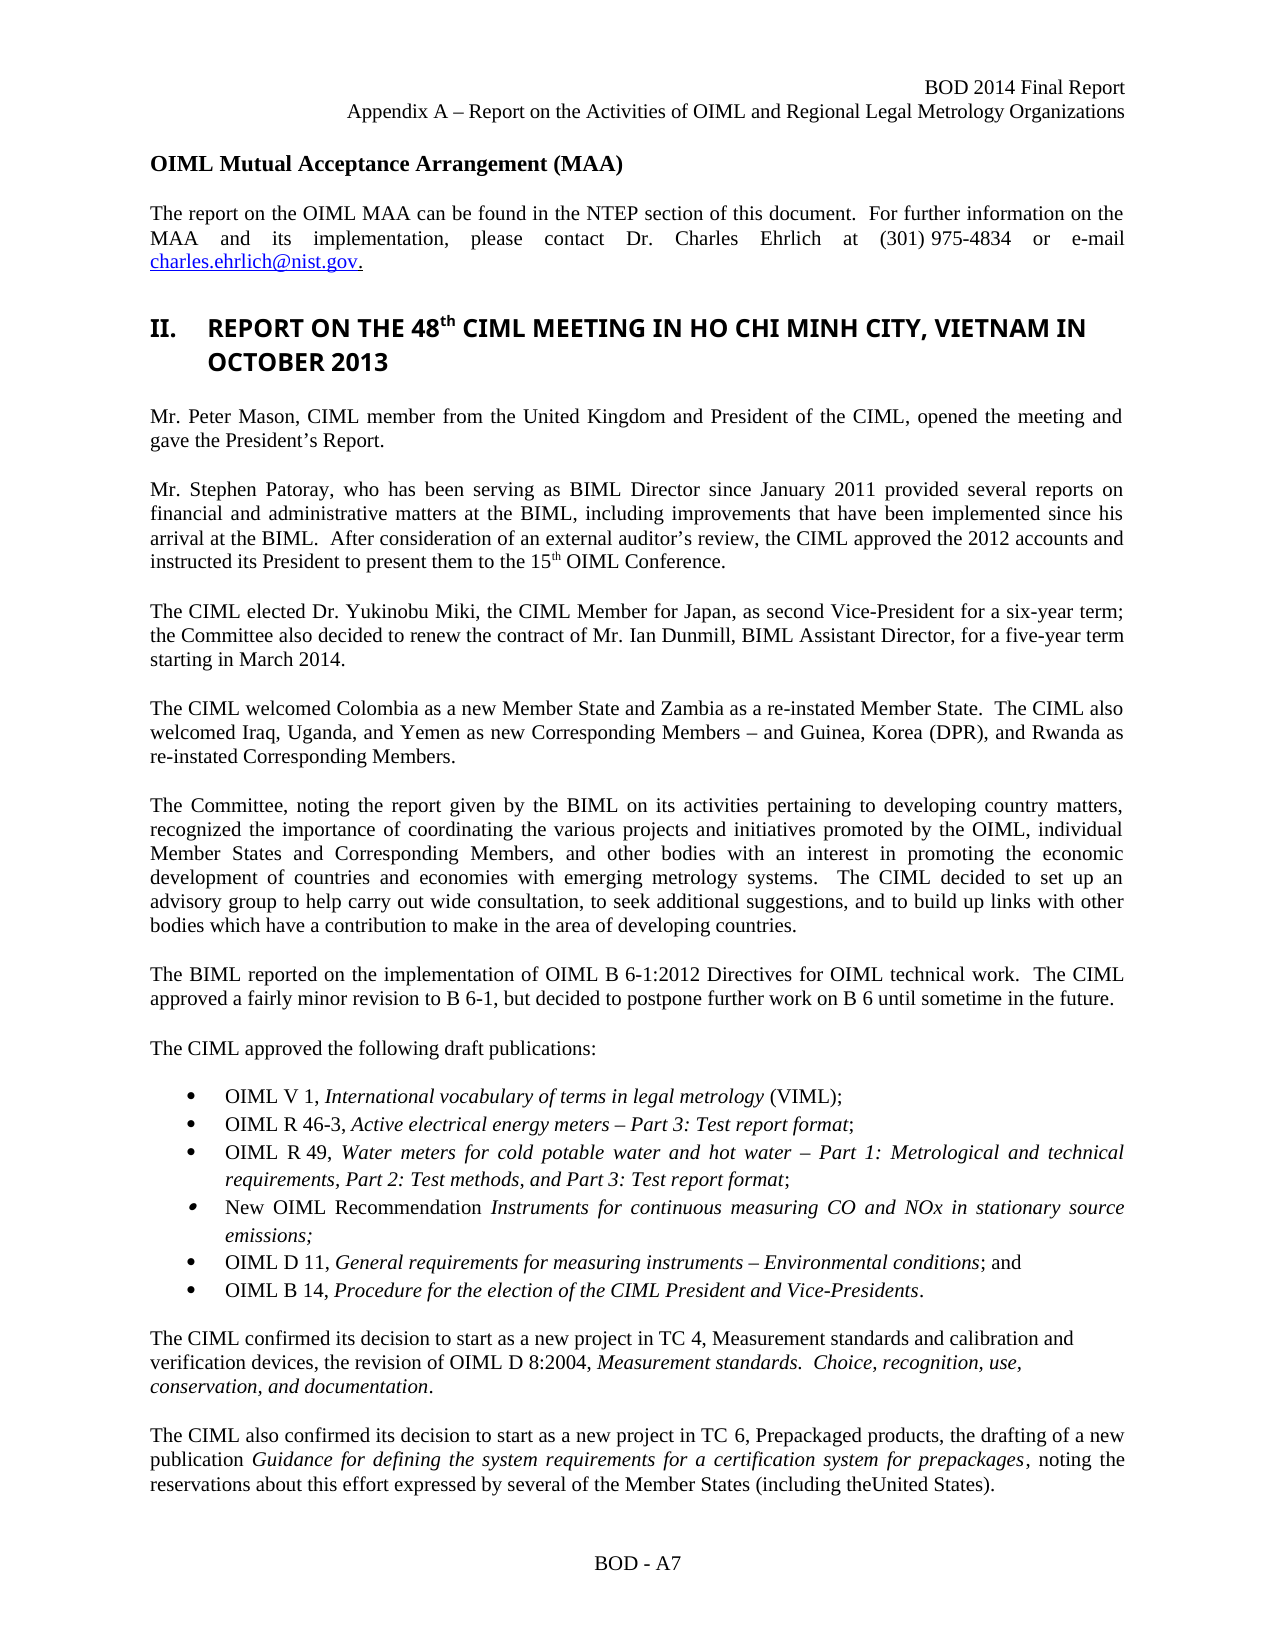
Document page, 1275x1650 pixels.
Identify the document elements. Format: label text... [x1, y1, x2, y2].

list OIML R 49, Water meters for cold potable water and hot water – Part 1: Metrological and technical requirements, Part 2: Test methods, and Part 3: Test report format; [187, 1140, 1125, 1191]
list OIML R 46-3, Active electrical energy meters – Part 3: Test report format; [187, 1112, 1125, 1136]
list OIML V 1, International vocabulary of terms in legal metrology (VIML); [187, 1084, 1125, 1108]
text Mr. Stephen Patoray, who has been serving as BIML Director since January 2011 provided several reports on financial and administrative matters at the BIML, including improvements that have been implemented since his arrival at the BIML. After consideration of an external auditor’s review, the CIML approved the 2012 accounts and instructed its President to present them to the 15th OIML Conference. [150, 477, 1125, 573]
text The CIML elected Dr. Yukinobu Miki, the CIML Member for Japan, as second Vice-President for a six-year term; the Committee also decided to renew the contract of Mr. Ian Dunmill, BIML Assistant Director, for a five-year term starting in March 2014. [150, 598, 1125, 671]
text Mr. Peter Mason, CIML member from the United Kingdom and President of the CIML, opened the meeting and gave the President’s Report. [150, 404, 1125, 452]
list OIML B 14, Procedure for the election of the CIML President and Vice-Presidents. [187, 1278, 1125, 1302]
text The CIML also confirmed its decision to start as a new project in TC 6, Prepackaged products, the drafting of a new publication Guidance for defining the system requirements for a certification system for prepackages, noting the reservations about this effort expressed by several of the Member States (including theUnited States). [150, 1423, 1125, 1496]
list OIML D 11, General requirements for measuring instruments – Environmental conditions; and [187, 1250, 1125, 1274]
subtitle II. Report on the 48th CIML Meeting in HO CHI MINH CITY, VIETNAM in October 2013 [150, 311, 1125, 379]
text The report on the OIML MAA can be found in the NTEP section of this document. For further information on the MAA and its implementation, please contact Dr. Charles Ehrlich at (301) 975-4834 or e-mail charles.ehrlich@nist.gov. [150, 201, 1125, 273]
text The CIML confirmed its decision to start as a new project in TC 4, Measurement standards and calibration and verification devices, the revision of OIML D 8:2004, Measurement standards. Choice, recognition, use, conservation, and documentation. [150, 1326, 1125, 1398]
list New OIML Recommendation Instruments for continuous measuring CO and NOx in stationary source emissions; [187, 1195, 1125, 1247]
text The BIML reported on the implementation of OIML B 6-1:2012 Directives for OIML technical work. The CIML approved a fairly minor revision to B 6-1, but decided to postpone further work on B 6 until sometime in the future. [150, 962, 1125, 1010]
subtitle OIML Mutual Acceptance Arrangement (MAA) [150, 150, 1125, 176]
text The CIML approved the following draft publications: [150, 1035, 1125, 1059]
text The Committee, noting the report given by the BIML on its activities pertaining to developing country matters, recognized the importance of coordinating the various projects and initiatives promoted by the OIML, individual Member States and Corresponding Members, and other bodies with an interest in promoting the economic development of countries and economies with emerging metrology systems. The CIML decided to set up an advisory group to help carry out wide consultation, to seek additional suggestions, and to build up links with other bodies which have a contribution to make in the area of developing countries. [150, 793, 1125, 937]
text The CIML welcomed Colombia as a new Member State and Zambia as a re-instated Member State. The CIML also welcomed Iraq, Uganda, and Yemen as new Corresponding Members – and Guinea, Korea (DPR), and Rwanda as re-instated Corresponding Members. [150, 696, 1125, 768]
